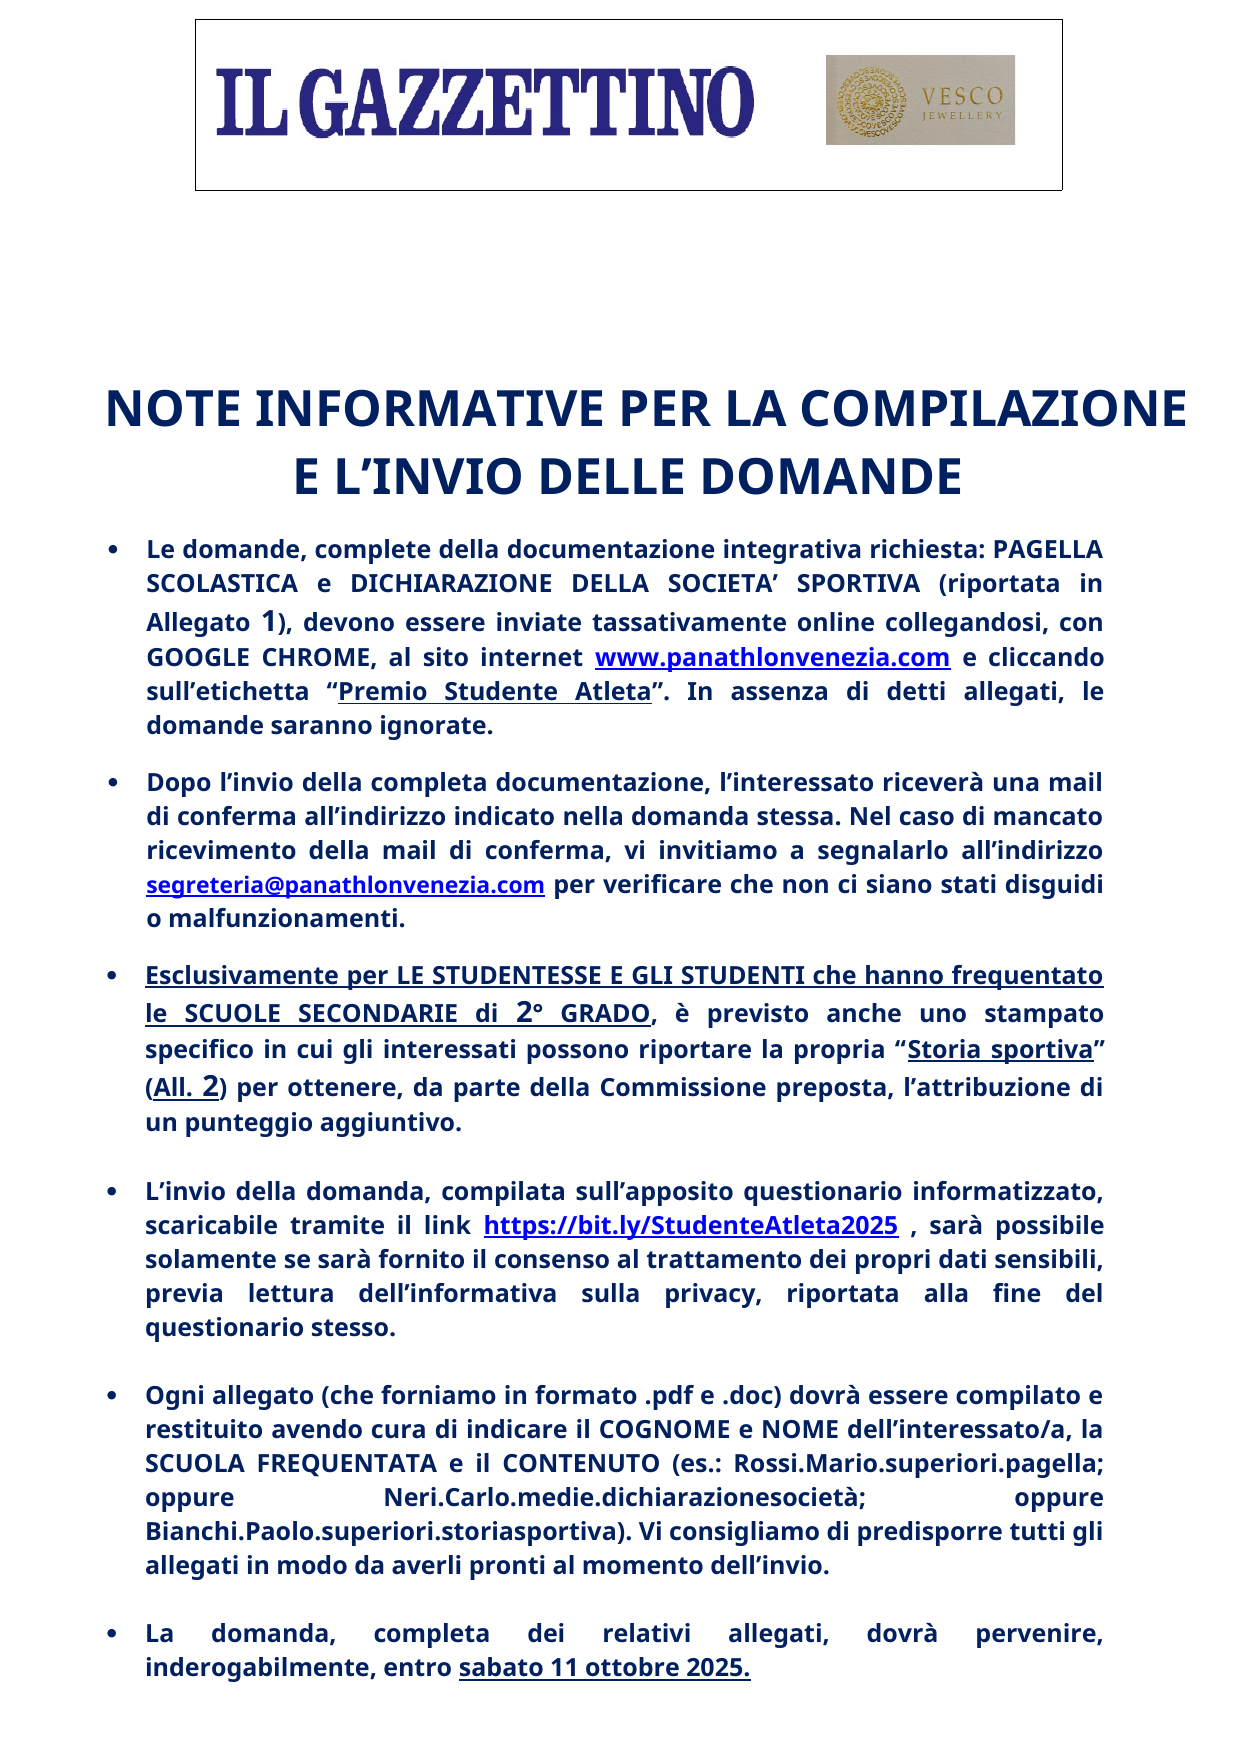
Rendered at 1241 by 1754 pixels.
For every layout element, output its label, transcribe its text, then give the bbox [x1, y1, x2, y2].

text NOTE INFORMATIVE PER LA COMPILAZIONE [94, 373, 1200, 441]
list Dopo l’invio della completa documentazione, l’interessato riceverà una mail di conferma all’indirizzo indicato nella domanda stessa. Nel caso di mancato ricevimento della mail di conferma, vi invitiamo a segnalarlo all’indirizzo segreteria@panathlonvenezia.com per verificare che non ci siano stati disguidi o malfunzionamenti. [108, 764, 1105, 935]
list La domanda, completa dei relativi allegati, dovrà pervenire, inderogabilmente, entro sabato 11 ottobre 2025. [107, 1616, 1105, 1684]
text E L’INVIO DELLE DOMANDE [56, 441, 1200, 509]
list Le domande, complete della documentazione integrativa richiesta: PAGELLA SCOLASTICA e DICHIARAZIONE DELLA SOCIETA’ SPORTIVA (riportata in Allegato 1), devono essere inviate tassativamente online collegandosi, con GOOGLE CHROME, al sito internet www.panathlonvenezia.com e cliccando sull’etichetta “Premio Studente Atleta”. In assenza di detti allegati, le domande saranno ignorate. [108, 532, 1105, 742]
list Ogni allegato (che forniamo in formato .pdf e .doc) dovrà essere compilato e restituito avendo cura di indicare il COGNOME e NOME dell’interessato/a, la SCUOLA FREQUENTATA e il CONTENUTO (es.: Rossi.Mario.superiori.pagella; oppure Neri.Carlo.medie.dichiarazionesocietà; oppure Bianchi.Paolo.superiori.storiasportiva). Vi consigliamo di predisporre tutti gli allegati in modo da averli pronti al momento dell’invio. [107, 1378, 1105, 1582]
picture [209, 61, 758, 145]
picture [826, 55, 1015, 145]
list L’invio della domanda, compilata sull’apposito questionario informatizzato, scaricabile tramite il link https://bit.ly/StudenteAtleta2025 , sarà possibile solamente se sarà fornito il consenso al trattamento dei propri dati sensibili, previa lettura dell’informativa sulla privacy, riportata alla fine del questionario stesso. [107, 1173, 1105, 1343]
list Esclusivamente per LE STUDENTESSE E GLI STUDENTI che hanno frequentato le SCUOLE SECONDARIE di 2° GRADO, è previsto anche uno stampato specifico in cui gli interessati possono riportare la propria “Storia sportiva” (All. 2) per ottenere, da parte della Commissione preposta, l’attribuzione di un punteggio aggiuntivo. [107, 958, 1105, 1139]
